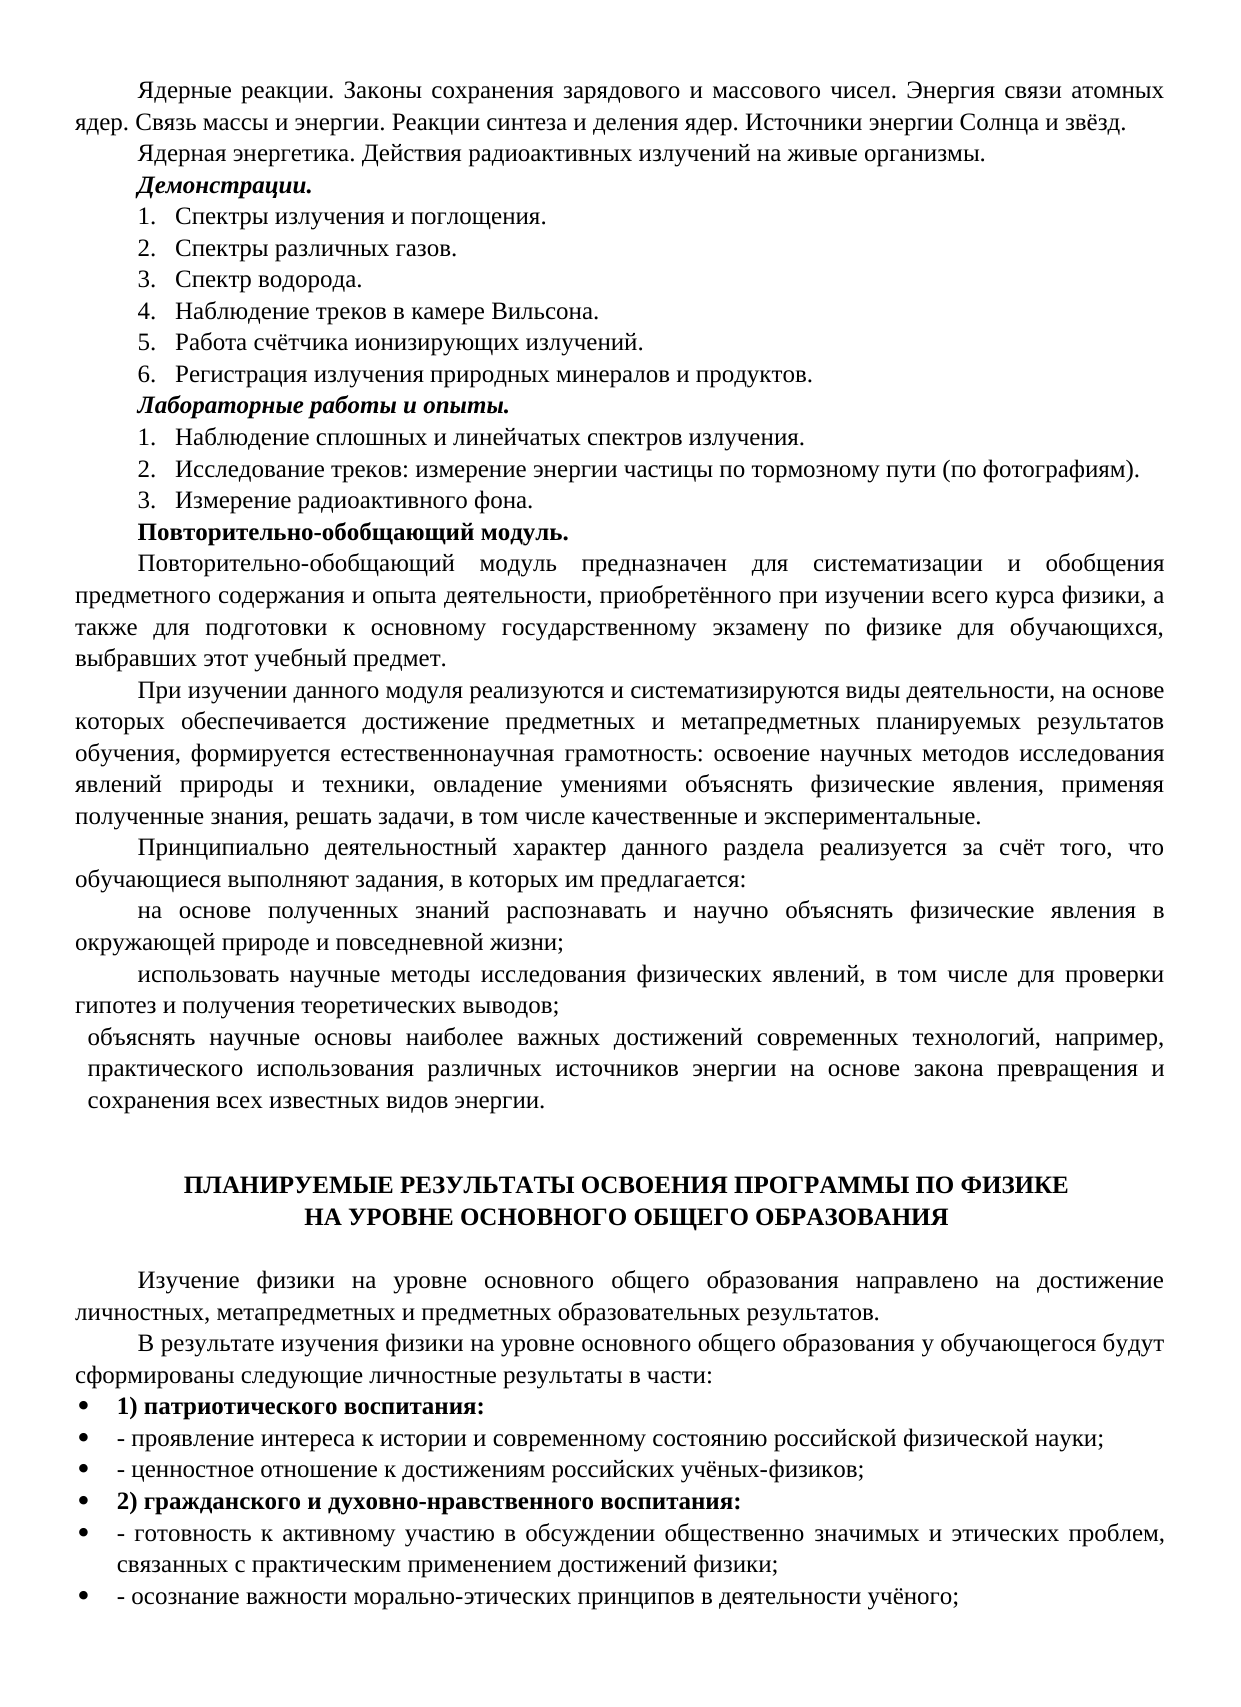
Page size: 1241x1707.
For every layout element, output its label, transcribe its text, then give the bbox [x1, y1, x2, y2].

text Изучение физики на уровне основного общего образования направлено на достижение личностных, метапредметных и предметных образовательных результатов. [75, 1265, 1165, 1325]
text При изучении данного модуля реализуются и систематизируются виды деятельности, на основе которых обеспечивается достижение предметных и метапредметных планируемых результатов обучения, формируется естественнонаучная грамотность: освоение научных методов исследования явлений природы и техники, овладение умениями объяснять физические явления, применяя полученные знания, решать задачи, в том числе качественные и экспериментальные. [75, 675, 1165, 830]
text Повторительно-­обобщающий модуль предназначен для систематизации и обобщения предметного содержания и опыта деятельности, приобретённого при изучении всего курса физики, а также для подготовки к основному государственному экзамену по физике для обучающихся, выбравших этот учебный предмет. [75, 548, 1165, 672]
list Спектры различных газов. [137, 233, 1165, 262]
list Работа счётчика ионизирующих излучений. [137, 327, 1165, 356]
text Лабораторные работы и опыты. [75, 391, 1165, 419]
text на основе полученных знаний распознавать и научно объяснять физические явления в окружающей природе и повседневной жизни; [75, 896, 1165, 956]
list Спектры излучения и поглощения. [137, 201, 1165, 230]
text объяснять научные основы наиболее важных достижений современных технологий, например, практического использования различных источников энергии на основе закона превращения и сохранения всех известных видов энергии. [87, 1022, 1165, 1114]
list - готовность к активному участию в обсуждении общественно значимых и этических проблем, связанных с практическим применением достижений физики; [79, 1518, 1165, 1578]
text НА УРОВНЕ ОСНОВНОГО ОБЩЕГО ОБРАЗОВАНИЯ [87, 1202, 1165, 1231]
text использовать научные методы исследования физических явлений, в том числе для проверки гипотез и получения теоретических выводов; [75, 959, 1165, 1019]
text ПЛАНИРУЕМЫЕ РЕЗУЛЬТАТЫ ОСВОЕНИЯ ПРОГРАММЫ ПО ФИЗИКЕ [87, 1170, 1165, 1199]
text Повторительно-обобщающий модуль. [75, 517, 1165, 546]
list - ценностное отношение к достижениям российских учёных-­физиков; [79, 1454, 1165, 1483]
list - проявление интереса к истории и современному состоянию российской физической науки; [79, 1423, 1165, 1452]
list Наблюдение сплошных и линейчатых спектров излучения. [137, 422, 1165, 451]
list Спектр водорода. [137, 264, 1165, 293]
list 2) гражданского и духовно-нравственного воспитания: [79, 1486, 1165, 1515]
list Регистрация излучения природных минералов и продуктов. [137, 359, 1165, 388]
list Измерение радиоактивного фона. [137, 485, 1165, 514]
list Наблюдение треков в камере Вильсона. [137, 296, 1165, 325]
text Ядерные реакции. Законы сохранения зарядового и массового чисел. Энергия связи атомных ядер. Связь массы и энергии. Реакции синтеза и деления ядер. Источники энергии Солнца и звёзд. [75, 75, 1165, 135]
list Исследование треков: измерение энергии частицы по тормозному пути (по фотографиям). [137, 454, 1165, 482]
text Демонстрации. [75, 170, 1165, 198]
list - осознание важности морально-­этических принципов в деятельности учёного; [79, 1581, 1165, 1609]
text В результате изучения физики на уровне основного общего образования у обучающегося будут сформированы следующие личностные результаты в части: [75, 1328, 1165, 1388]
text Принципиально деятельностный характер данного раздела реализуется за счёт того, что обучающиеся выполняют задания, в которых им предлагается: [75, 832, 1165, 893]
list 1) патриотического воспитания: [79, 1391, 1165, 1420]
text Ядерная энергетика. Действия радиоактивных излучений на живые организмы. [75, 138, 1165, 167]
